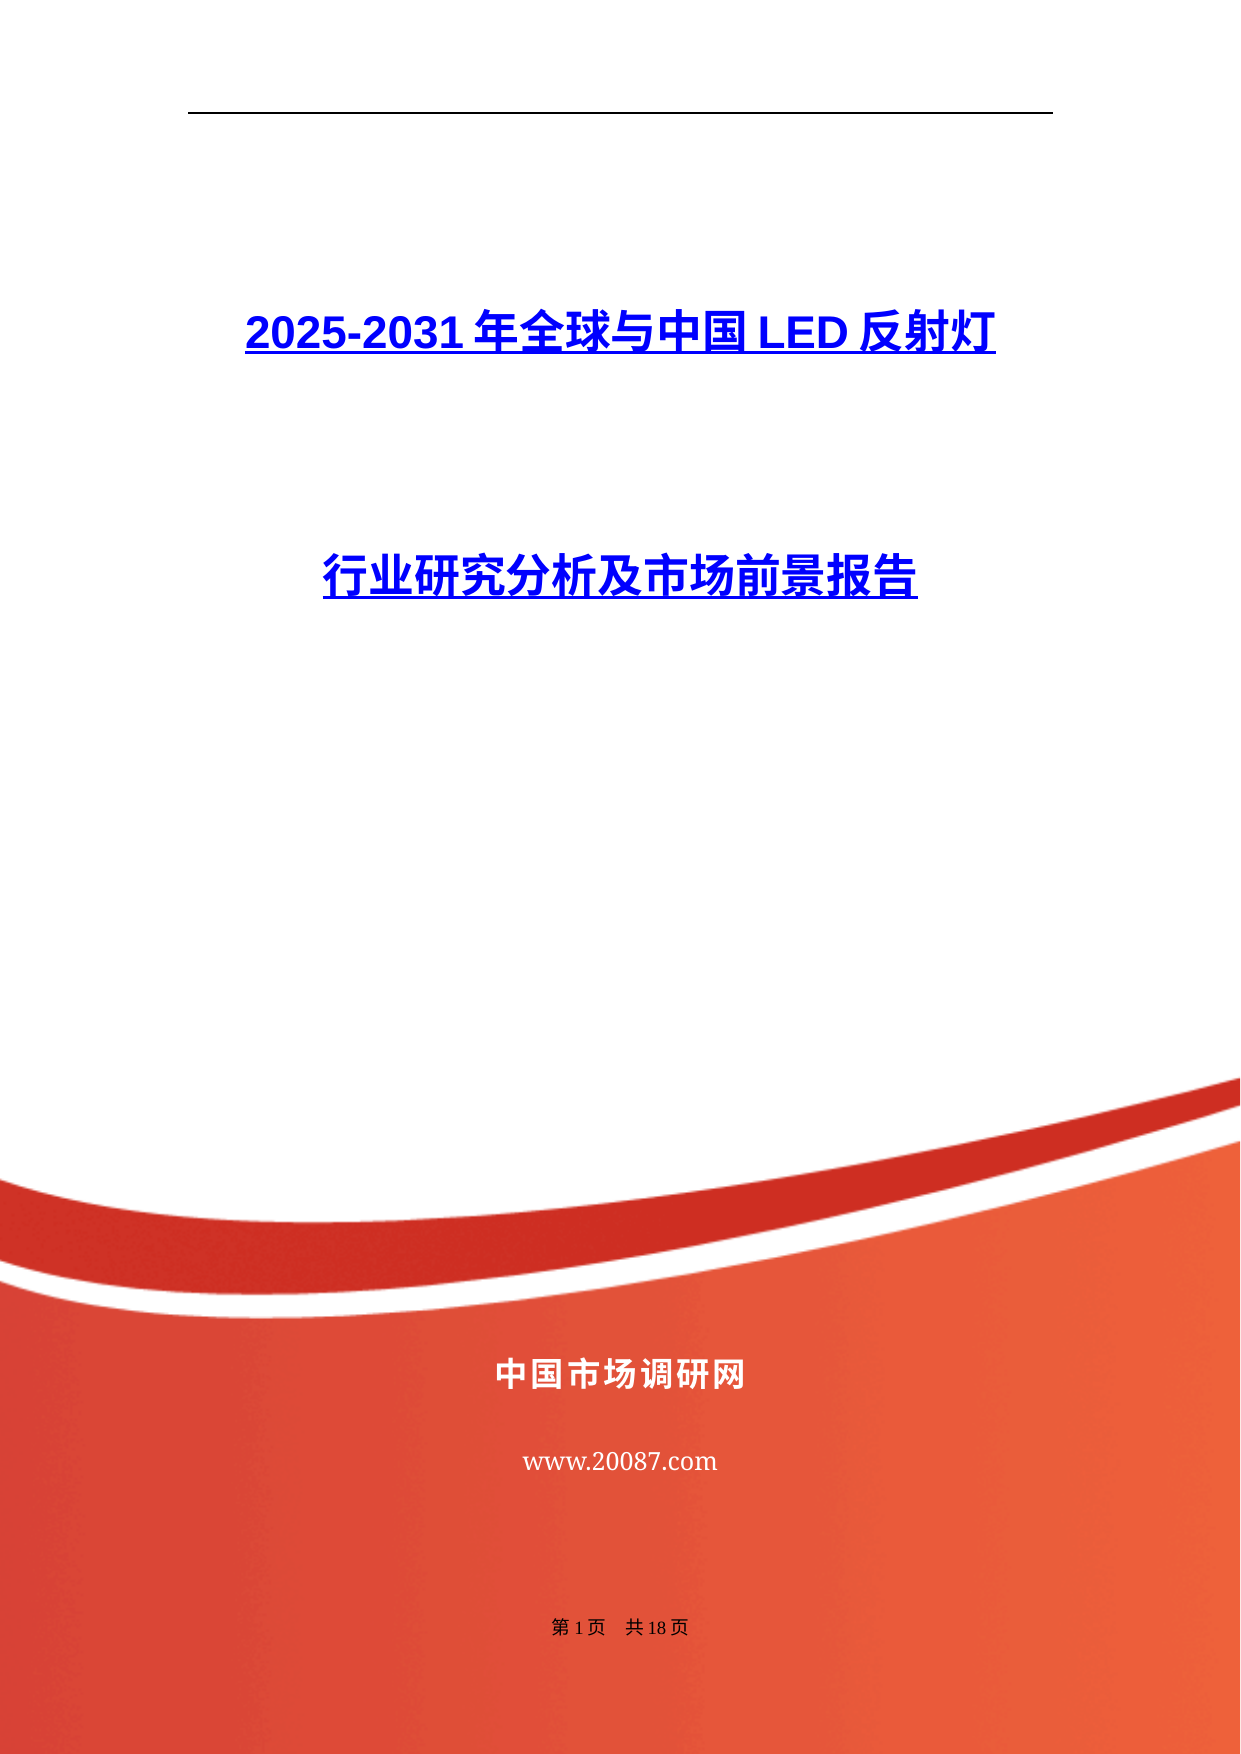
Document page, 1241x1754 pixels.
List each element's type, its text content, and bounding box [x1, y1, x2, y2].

picture [0, 1006, 1241, 1754]
text www.20087.com [187, 1428, 1053, 1493]
table_header 2025-2031年全球与中国LED反射灯行业研究分析及市场前景报告 [188, 207, 1053, 773]
subtitle 中国市场调研网 [187, 1339, 1053, 1404]
